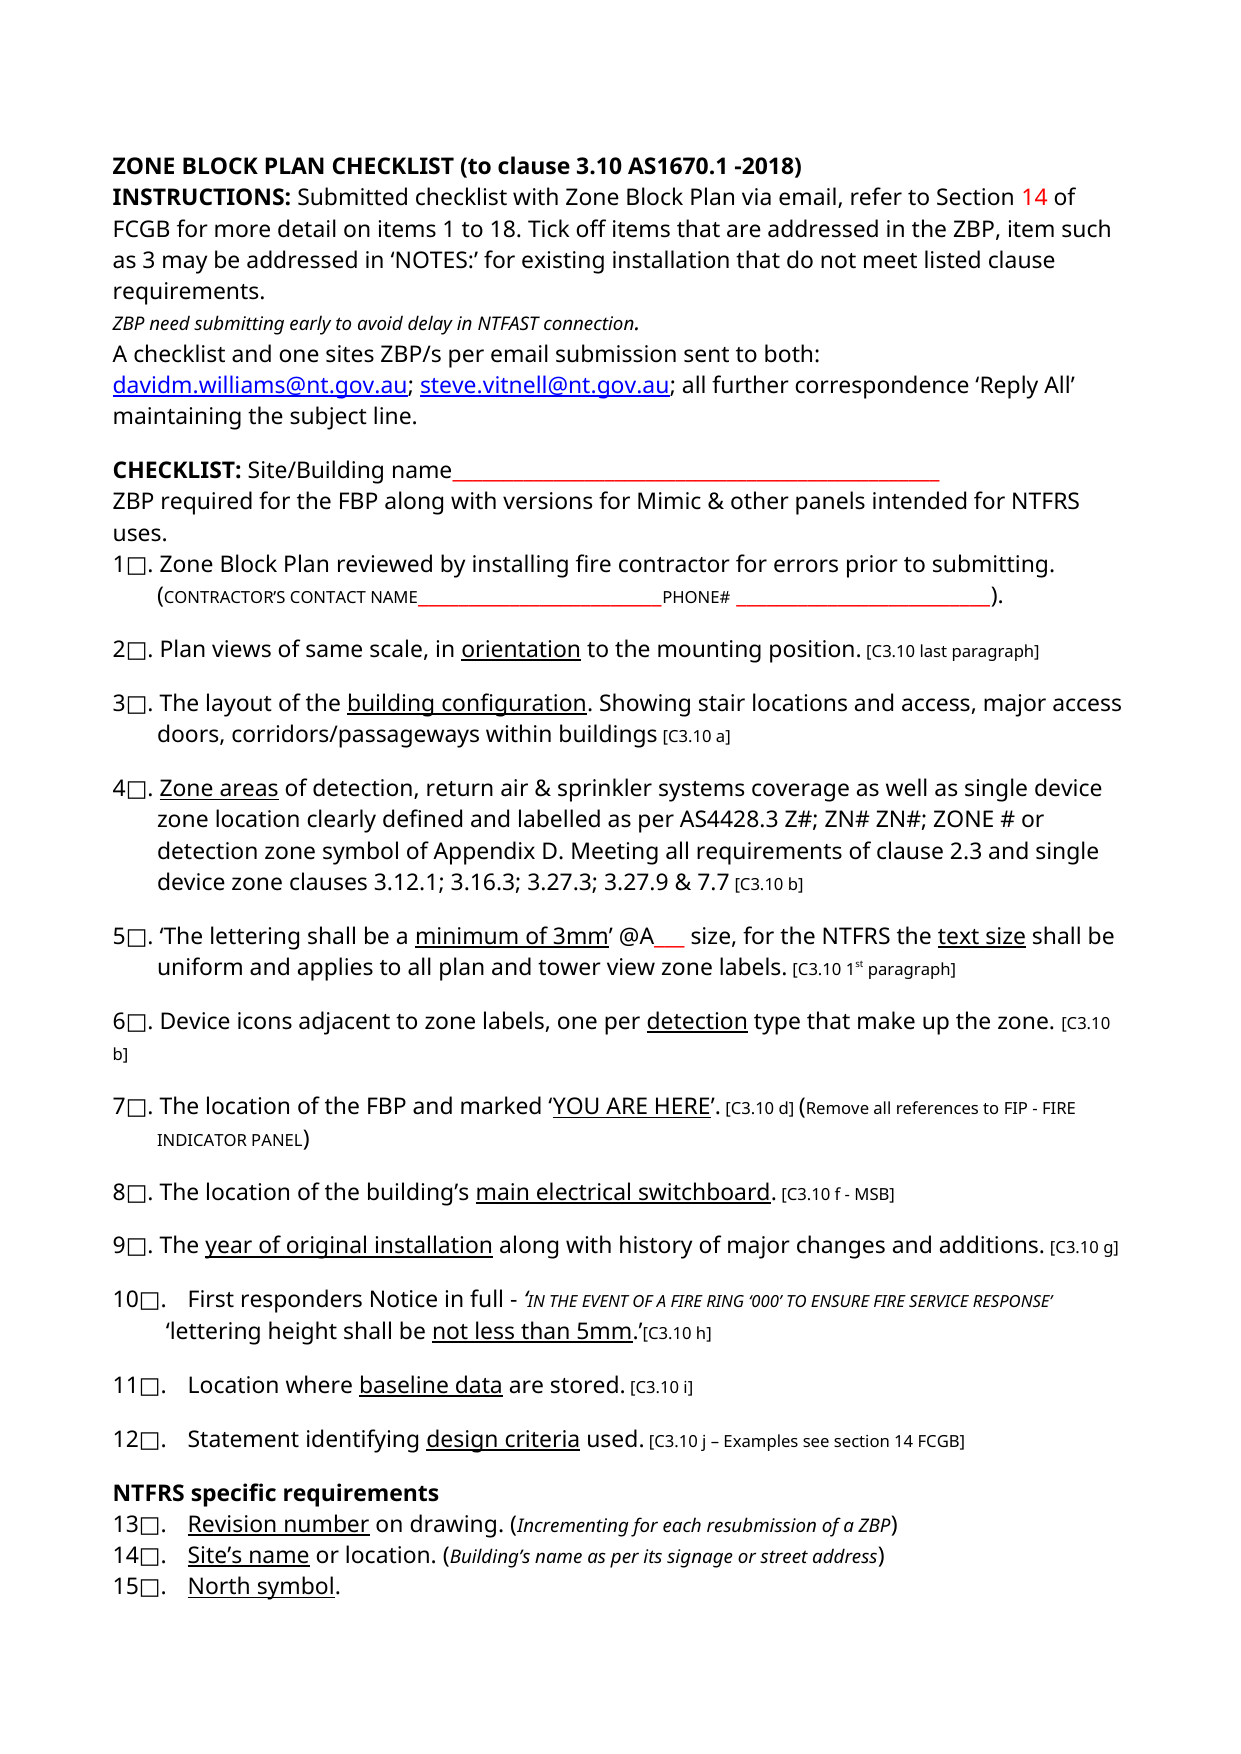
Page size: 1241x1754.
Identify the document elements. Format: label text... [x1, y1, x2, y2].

text 13□. Revision number on drawing. (Incrementing for each resubmission of a ZBP) [112, 1508, 1128, 1539]
text 4□. Zone areas of detection, return air & sprinkler systems coverage as well as single device zone location clearly defined and labelled as per AS4428.3 Z#; ZN# ZN#; ZONE # or detection zone symbol of Appendix D. Meeting all requirements of clause 2.3 and single device zone clauses 3.12.1; 3.16.3; 3.27.3; 3.27.9 & 7.7 [C3.10 b] [112, 772, 1128, 897]
text A checklist and one sites ZBP/s per email submission sent to both: davidm.williams@nt.gov.au; steve.vitnell@nt.gov.au; all further correspondence ‘Reply All’ maintaining the subject line. [112, 337, 1128, 431]
text 11□. Location where baseline data are stored. [C3.10 i] [112, 1368, 1128, 1400]
text 7□. The location of the FBP and marked ‘YOU ARE HERE’. [C3.10 d] (Remove all references to FIP - FIRE INDICATOR PANEL) [112, 1090, 1128, 1153]
text 5□. ‘The lettering shall be a minimum of 3mm’ @A___ size, for the NTFRS the text size shall be uniform and applies to all plan and tower view zone labels. [C3.10 1st paragraph] [112, 920, 1128, 982]
text 6□. Device icons adjacent to zone labels, one per detection type that make up the zone. [C3.10 b] [112, 1005, 1128, 1067]
text NTFRS specific requirements [112, 1476, 1128, 1508]
text ZBP need submitting early to avoid delay in NTFAST connection. [112, 306, 1128, 337]
text 9□. The year of original installation along with history of major changes and additions. [C3.10 g] [112, 1229, 1128, 1261]
text INSTRUCTIONS: Submitted checklist with Zone Block Plan via email, refer to Section 14 of FCGB for more detail on items 1 to 18. Tick off items that are addressed in the ZBP, item such as 3 may be addressed in ‘NOTES:’ for existing installation that do not meet listed clause requirements. [112, 181, 1128, 306]
text 3□. The layout of the building configuration. Showing stair locations and access, major access doors, corridors/passageways within buildings [C3.10 a] [112, 687, 1128, 749]
text 15□. North symbol. [112, 1570, 1128, 1601]
text 12□. Statement identifying design criteria used. [C3.10 j – Examples see section 14 FCGB] [112, 1422, 1128, 1454]
text 14□. Site’s name or location. (Building’s name as per its signage or street address) [112, 1539, 1128, 1570]
text (CONTRACTOR’S CONTACT NAME________________________PHONE# _________________________). [157, 579, 1128, 610]
text ZBP required for the FBP along with versions for Mimic & other panels intended for NTFRS uses. [112, 485, 1128, 548]
text ZONE BLOCK PLAN CHECKLIST (to clause 3.10 AS1670.1 -2018) [112, 150, 1125, 181]
text 2□. Plan views of same scale, in orientation to the mounting position. [C3.10 last paragraph] [112, 633, 1128, 664]
text 1□. Zone Block Plan reviewed by installing fire contractor for errors prior to submitting. [112, 548, 1128, 579]
text 10□. First responders Notice in full - ‘IN THE EVENT OF A FIRE RING ‘000’ TO ENSURE FIRE SERVICE RESPONSE’ ‘lettering height shall be not less than 5mm.’[C3.10 h] [112, 1283, 1128, 1346]
text CHECKLIST: Site/Building name________________________________________________ [112, 454, 1177, 485]
text 8□. The location of the building’s main electrical switchboard. [C3.10 f - MSB] [112, 1175, 1128, 1207]
